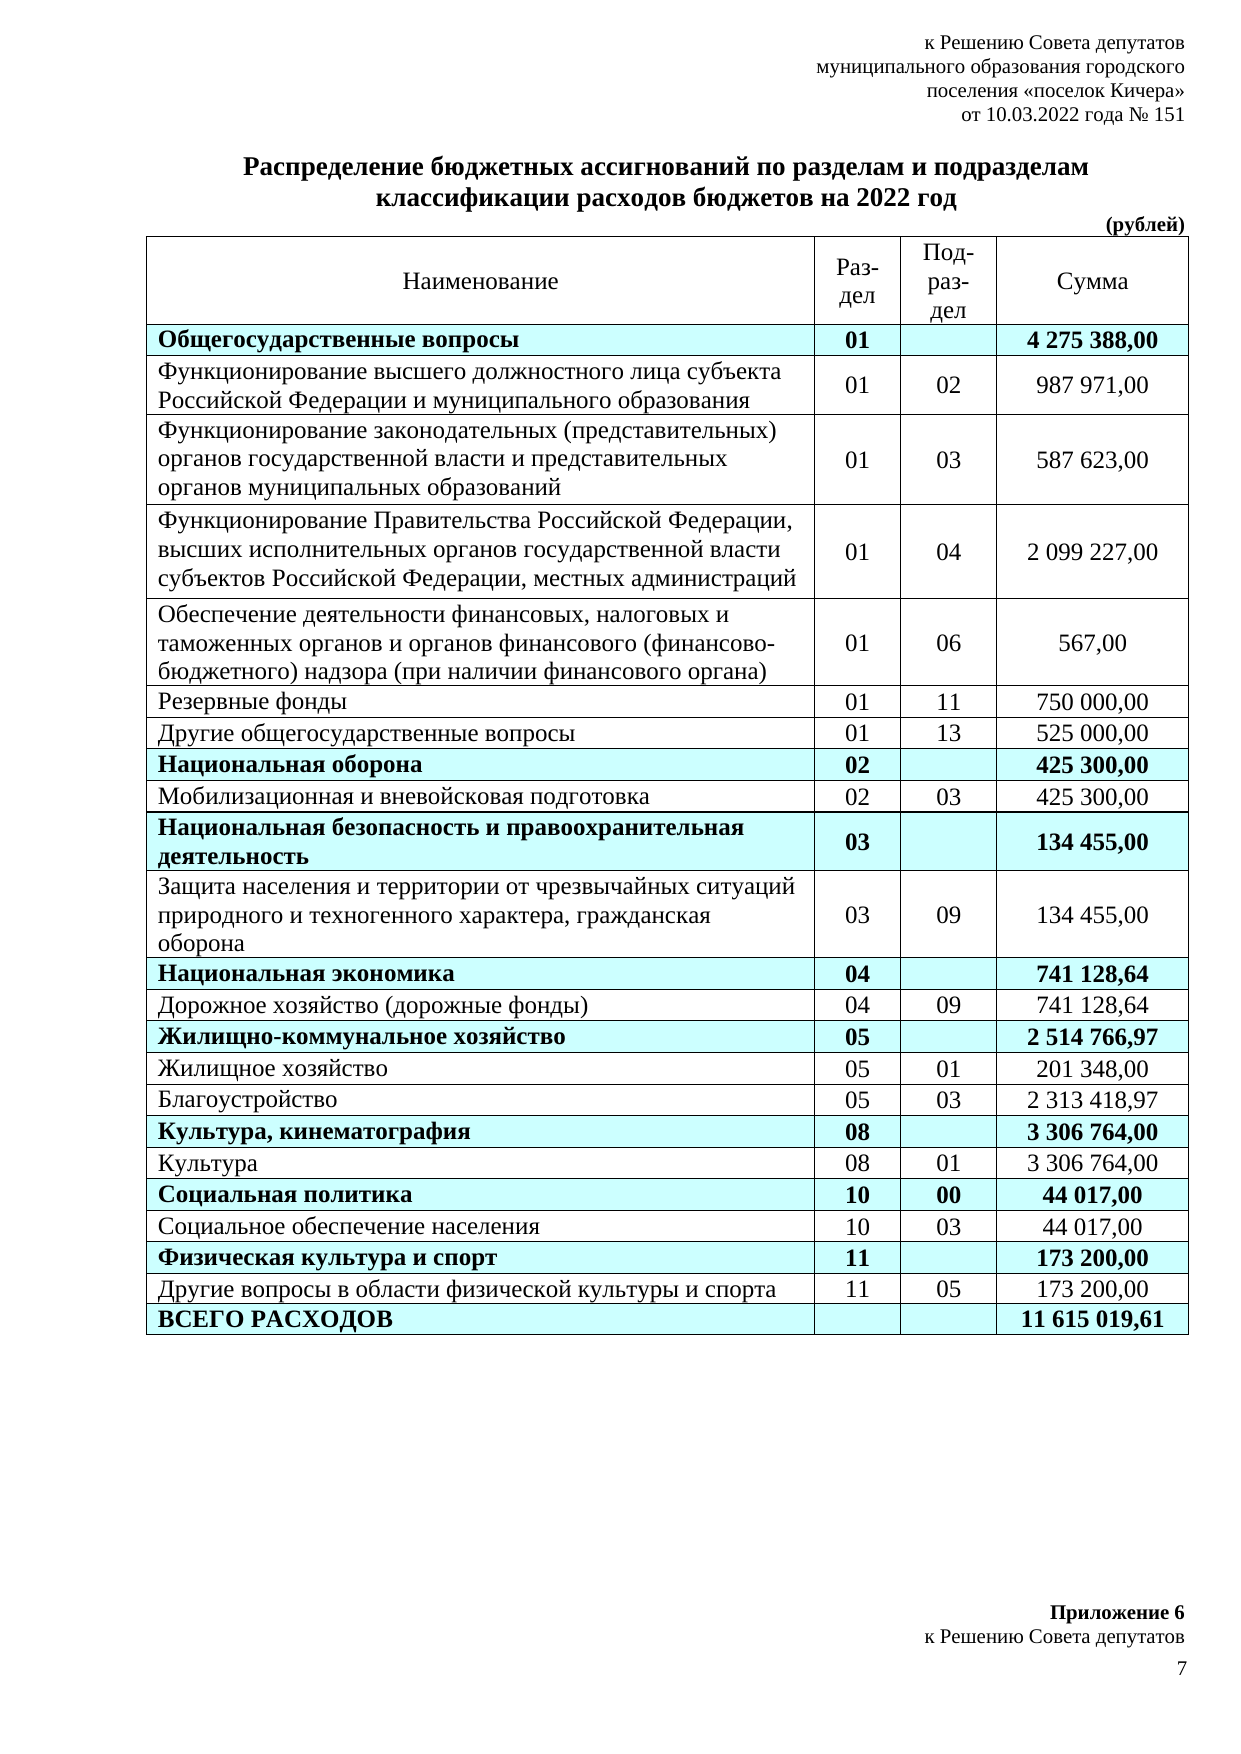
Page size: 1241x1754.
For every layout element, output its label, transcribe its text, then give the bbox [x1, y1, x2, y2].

table_cell ВСЕГО РАСХОДОВ [147, 1304, 814, 1334]
text Приложение 6 [1000, 1600, 1185, 1624]
table_cell 13 [901, 718, 996, 748]
table_cell Мобилизационная и вневойсковая подготовка [147, 781, 814, 811]
table_cell 01 [815, 718, 900, 748]
table_cell Дорожное хозяйство (дорожные фонды) [147, 990, 814, 1020]
table_cell 04 [815, 958, 900, 989]
table_cell 44 017,00 [997, 1211, 1188, 1241]
table_cell 2 099 227,00 [997, 505, 1188, 598]
table_cell Функционирование законодательных (представительных) органов государственной власти и представительных органов муниципальных образований [147, 415, 814, 504]
table_cell [901, 1116, 996, 1147]
table_cell 01 [815, 505, 900, 598]
table_cell 03 [901, 415, 996, 504]
table_header Раз- дел [815, 237, 900, 323]
table_cell [901, 749, 996, 780]
table_header Сумма [997, 237, 1188, 323]
table_cell Физическая культура и спорт [147, 1242, 814, 1273]
table_cell 4 275 388,00 [997, 325, 1188, 355]
table_cell 2 514 766,97 [997, 1021, 1188, 1052]
table_cell 3 306 764,00 [997, 1116, 1188, 1147]
table_cell 08 [815, 1116, 900, 1147]
table_cell Функционирование высшего должностного лица субъекта Российской Федерации и муниципального образования [147, 356, 814, 414]
text (рублей) [1000, 212, 1185, 236]
table_cell Жилищное хозяйство [147, 1053, 814, 1083]
table_cell [901, 958, 996, 989]
table_cell 03 [901, 1085, 996, 1115]
table_cell Жилищно-коммунальное хозяйство [147, 1021, 814, 1052]
table_cell [901, 1242, 996, 1273]
table_cell 08 [815, 1148, 900, 1178]
text Распределение бюджетных ассигнований по разделам и подразделам классификации расходов бюджетов на 2022 год [148, 150, 1185, 212]
table_cell 2 313 418,97 [997, 1085, 1188, 1115]
table_cell 134 455,00 [997, 813, 1188, 870]
table_cell Культура, кинематография [147, 1116, 814, 1147]
table_cell 567,00 [997, 599, 1188, 685]
table_cell 173 200,00 [997, 1242, 1188, 1273]
table_cell 06 [901, 599, 996, 685]
table_cell Благоустройство [147, 1085, 814, 1115]
table_cell 02 [901, 356, 996, 414]
table_cell Защита населения и территории от чрезвычайных ситуаций природного и техногенного характера, гражданская оборона [147, 871, 814, 957]
table_cell Функционирование Правительства Российской Федерации, высших исполнительных органов государственной власти субъектов Российской Федерации, местных администраций [147, 505, 814, 598]
text от 10.03.2022 года № 151 [148, 102, 1185, 126]
table_cell 05 [901, 1274, 996, 1303]
table_cell 04 [815, 990, 900, 1020]
table_cell 11 [901, 686, 996, 717]
table_cell 11 615 019,61 [997, 1304, 1188, 1334]
table_cell [901, 325, 996, 355]
table_cell 01 [815, 599, 900, 685]
table_cell 03 [901, 1211, 996, 1241]
table_cell [901, 813, 996, 870]
table_cell 09 [901, 990, 996, 1020]
table_cell Социальная политика [147, 1179, 814, 1210]
table_cell 750 000,00 [997, 686, 1188, 717]
table_cell 01 [815, 415, 900, 504]
table_cell 05 [815, 1085, 900, 1115]
table_cell Обеспечение деятельности финансовых, налоговых и таможенных органов и органов финансового (финансово-бюджетного) надзора (при наличии финансового органа) [147, 599, 814, 685]
table_cell 425 300,00 [997, 781, 1188, 811]
table_cell 01 [815, 686, 900, 717]
table_cell 525 000,00 [997, 718, 1188, 748]
table_cell 03 [901, 781, 996, 811]
table_cell 44 017,00 [997, 1179, 1188, 1210]
table_cell 134 455,00 [997, 871, 1188, 957]
table_cell Резервные фонды [147, 686, 814, 717]
table_cell 04 [901, 505, 996, 598]
table_cell 05 [815, 1053, 900, 1083]
table_cell 11 [815, 1274, 900, 1303]
table_cell 02 [815, 781, 900, 811]
table_cell 03 [815, 813, 900, 870]
table_cell 987 971,00 [997, 356, 1188, 414]
table_cell Национальная безопасность и правоохранительная деятельность [147, 813, 814, 870]
table_cell Социальное обеспечение населения [147, 1211, 814, 1241]
table_cell 11 [815, 1242, 900, 1273]
table_cell 00 [901, 1179, 996, 1210]
text к Решению Совета депутатов [504, 1624, 1185, 1648]
table_cell [901, 1304, 996, 1334]
table_cell 741 128,64 [997, 958, 1188, 989]
table_cell 10 [815, 1211, 900, 1241]
table_cell 201 348,00 [997, 1053, 1188, 1083]
table_cell 425 300,00 [997, 749, 1188, 780]
table_cell Культура [147, 1148, 814, 1178]
table_header Под- раз- дел [901, 237, 996, 323]
table_cell 01 [815, 325, 900, 355]
table_cell 3 306 764,00 [997, 1148, 1188, 1178]
table_cell 02 [815, 749, 900, 780]
table_cell Другие общегосударственные вопросы [147, 718, 814, 748]
table_cell Общегосударственные вопросы [147, 325, 814, 355]
table_cell 173 200,00 [997, 1274, 1188, 1303]
table_cell 587 623,00 [997, 415, 1188, 504]
table_cell Национальная экономика [147, 958, 814, 989]
table_cell Другие вопросы в области физической культуры и спорта [147, 1274, 814, 1303]
table_cell 10 [815, 1179, 900, 1210]
table_cell [815, 1304, 900, 1334]
text муниципального образования городского [504, 54, 1185, 78]
table_cell Национальная оборона [147, 749, 814, 780]
table_cell 01 [901, 1148, 996, 1178]
text поселения «поселок Кичера» [504, 78, 1185, 102]
table_cell 05 [815, 1021, 900, 1052]
table_cell 01 [901, 1053, 996, 1083]
table_cell 01 [815, 356, 900, 414]
table_cell 741 128,64 [997, 990, 1188, 1020]
text к Решению Совета депутатов [504, 29, 1185, 54]
table_cell [901, 1021, 996, 1052]
table_cell 09 [901, 871, 996, 957]
table_header Наименование [147, 237, 814, 323]
table_cell 03 [815, 871, 900, 957]
